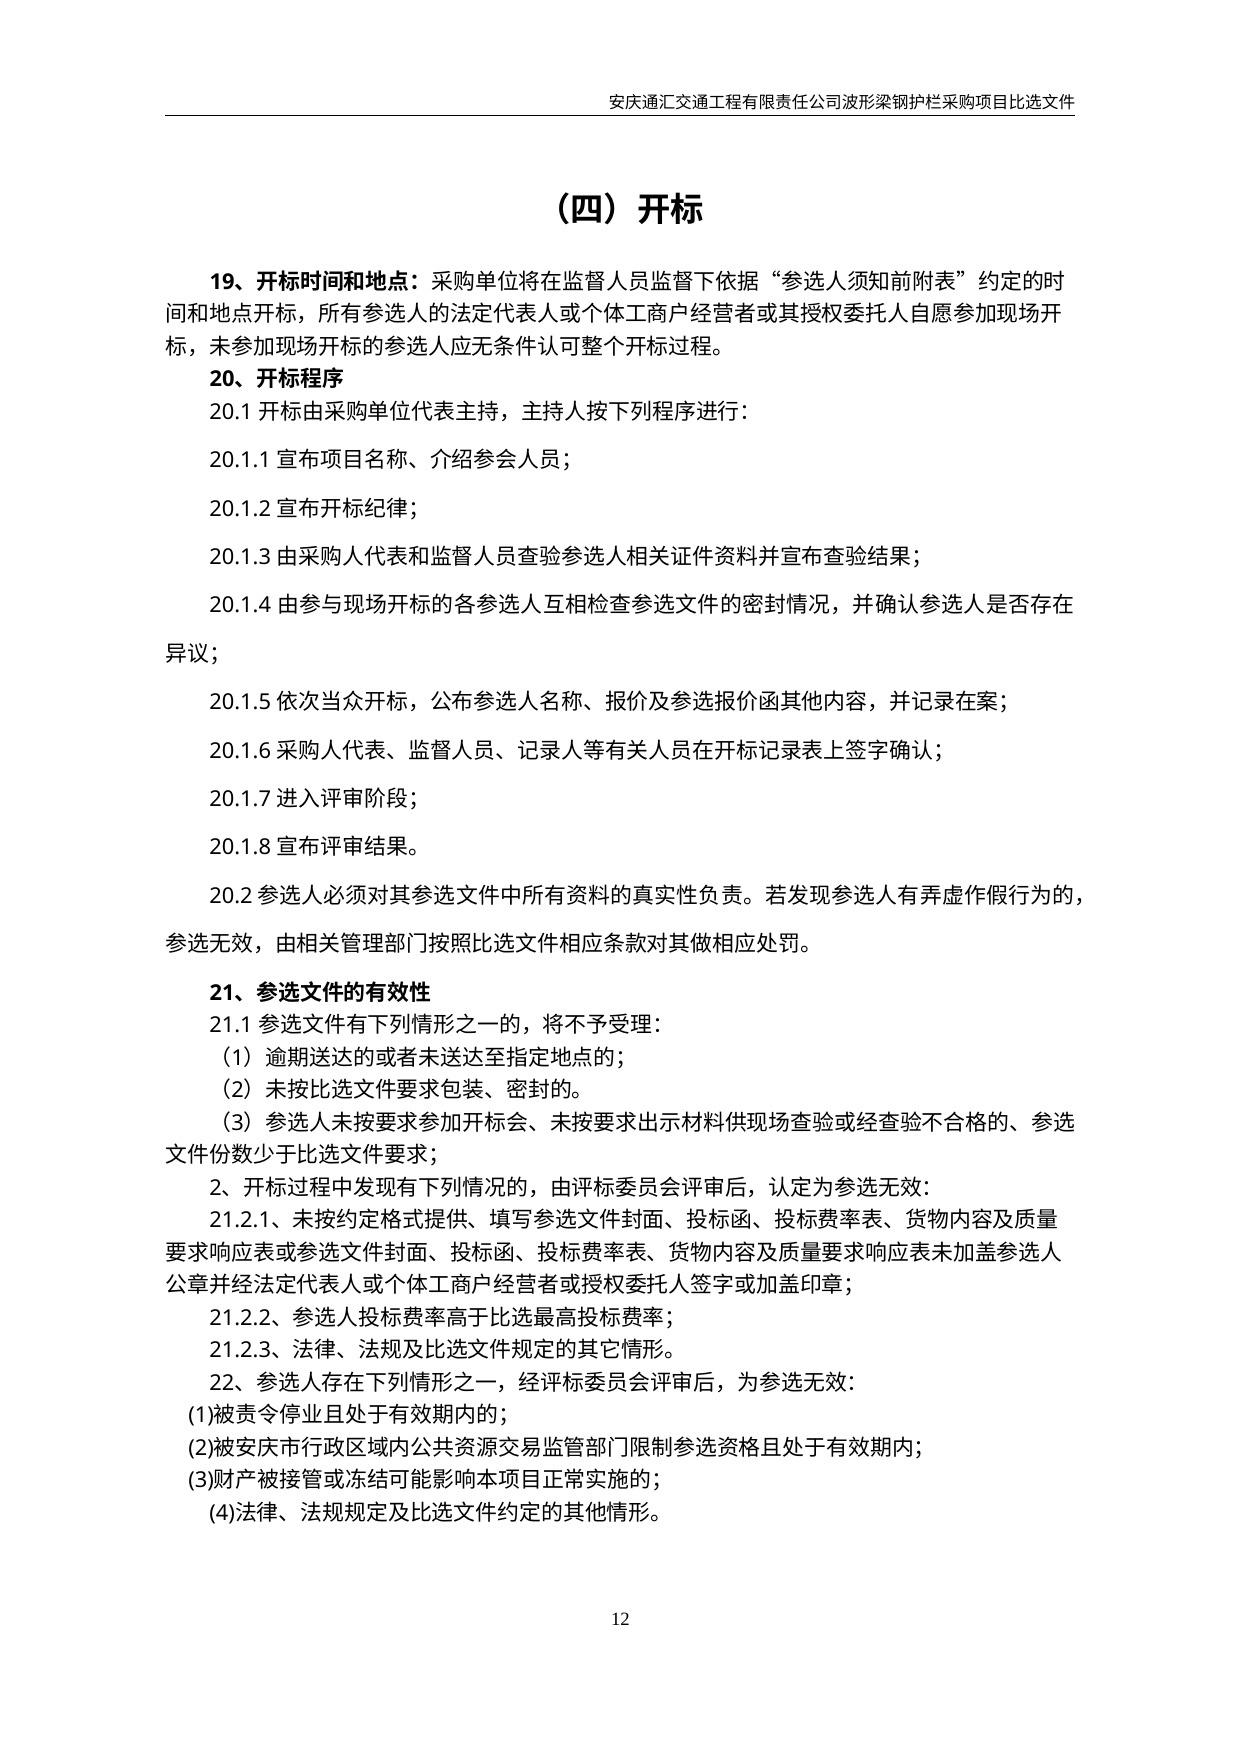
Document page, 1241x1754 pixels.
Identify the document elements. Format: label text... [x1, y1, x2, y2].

text 19、开标时间和地点：采购单位将在监督人员监督下依据“参选人须知前附表”约定的时间和地点开标，所有参选人的法定代表人或个体工商户经营者或其授权委托人自愿参加现场开标，未参加现场开标的参选人应无条件认可整个开标过程。 [165, 263, 1075, 361]
text 20.1.6 采购人代表、监督人员、记录人等有关人员在开标记录表上签字确认； [165, 732, 1075, 765]
text 20.1 开标由采购单位代表主持，主持人按下列程序进行： [165, 393, 1075, 426]
text 20.1.5 依次当众开标，公布参选人名称、报价及参选报价函其他内容，并记录在案； [165, 684, 1075, 716]
text 20.1.2 宣布开标纪律； [165, 490, 1075, 523]
text 20、开标程序 [165, 361, 1075, 393]
text 21.2.1、未按约定格式提供、填写参选文件封面、投标函、投标费率表、货物内容及质量要求响应表或参选文件封面、投标函、投标费率表、货物内容及质量要求响应表未加盖参选人公章并经法定代表人或个体工商户经营者或授权委托人签字或加盖印章； [165, 1202, 1075, 1299]
list （3）参选人未按要求参加开标会、未按要求出示材料供现场查验或经查验不合格的、参选文件份数少于比选文件要求； [165, 1104, 1075, 1169]
text （四）开标 [165, 174, 1075, 239]
text 20.1.4 由参与现场开标的各参选人互相检查参选文件的密封情况，并确认参选人是否存在异议； [165, 587, 1075, 668]
text 21.2.2、参选人投标费率高于比选最高投标费率； [165, 1299, 1075, 1332]
text 22、参选人存在下列情形之一，经评标委员会评审后，为参选无效： [165, 1364, 1075, 1397]
text 21.2.3、法律、法规及比选文件规定的其它情形。 [165, 1332, 1075, 1364]
text 20.1.3 由采购人代表和监督人员查验参选人相关证件资料并宣布查验结果； [165, 538, 1075, 571]
list 2、开标过程中发现有下列情况的，由评标委员会评审后，认定为参选无效： [165, 1169, 1075, 1202]
list 法律、法规规定及比选文件约定的其他情形。 [165, 1494, 1075, 1527]
text 20.1.8 宣布评审结果。 [165, 829, 1075, 861]
text 21.1 参选文件有下列情形之一的，将不予受理： [165, 1007, 1075, 1039]
text （2）未按比选文件要求包装、密封的。 [165, 1072, 1075, 1104]
text 20.2参选人必须对其参选文件中所有资料的真实性负责。若发现参选人有弄虚作假行为的，参选无效，由相关管理部门按照比选文件相应条款对其做相应处罚。 [165, 877, 1075, 958]
text 21、参选文件的有效性 [165, 974, 1075, 1007]
text 20.1.7 进入评审阶段； [165, 781, 1075, 813]
text 20.1.1 宣布项目名称、介绍参会人员； [165, 442, 1075, 474]
text (1)被责令停业且处于有效期内的； [165, 1397, 1075, 1429]
text （1）逾期送达的或者未送达至指定地点的； [165, 1039, 1075, 1072]
text (3)财产被接管或冻结可能影响本项目正常实施的； [165, 1462, 1075, 1494]
text (2)被安庆市行政区域内公共资源交易监管部门限制参选资格且处于有效期内； [165, 1429, 1075, 1462]
